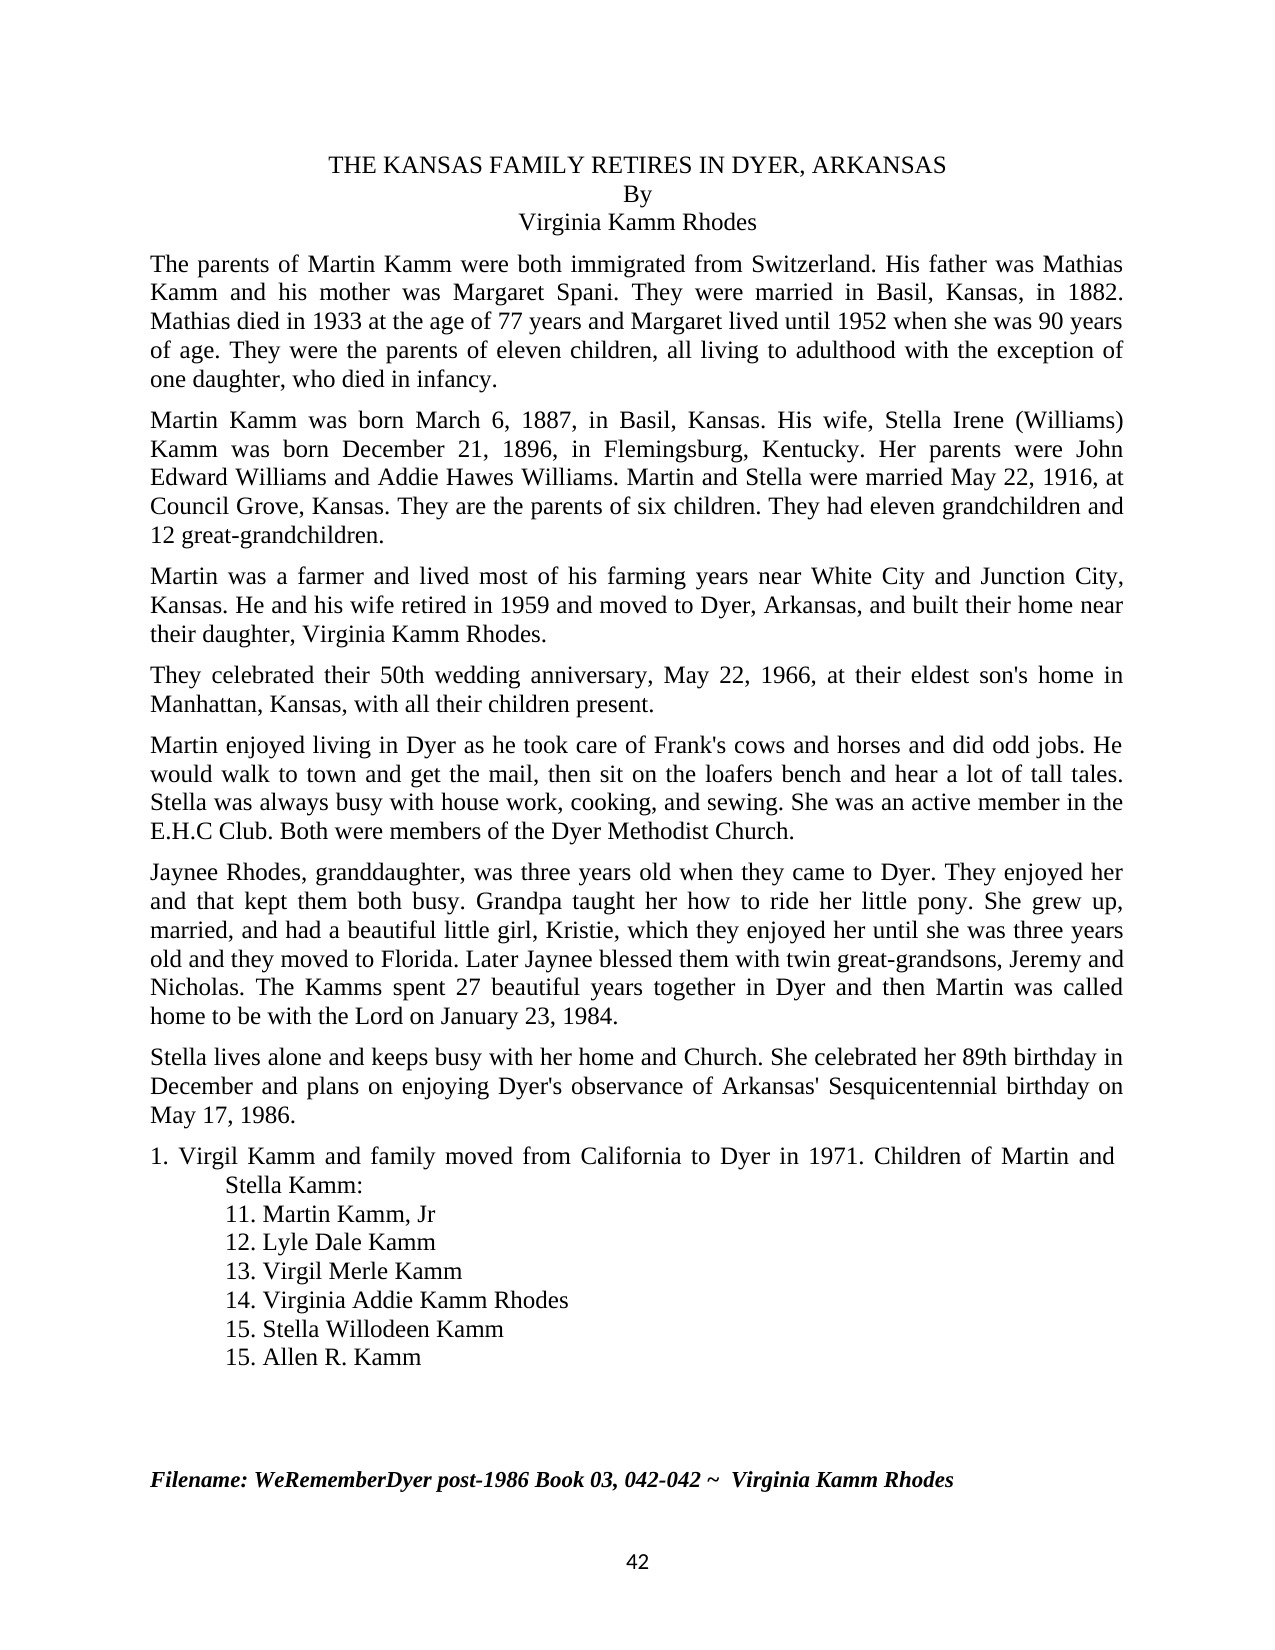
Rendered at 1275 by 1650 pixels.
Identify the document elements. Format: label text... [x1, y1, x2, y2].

text 12. Lyle Dale Kamm [150, 1227, 1125, 1256]
text Virginia Kamm Rhodes [150, 207, 1125, 236]
text Martin was a farmer and lived most of his farming years near and . He and his wife retired in 1959 and moved to Dyer, , and built their home near their daughter, Virginia Kamm Rhodes. [150, 561, 1125, 647]
text 15. Stella Willodeen Kamm [150, 1314, 1125, 1342]
text Martin Kamm was born March 6, 1887, in . His wife, Stella Irene (Williams) Kamm was born December 21, 1896, in . Her parents were John Edward Williams and Addie Hawes Williams. Martin and Stella were married May 22, 1916, at . They are the parents of six children. They had eleven grandchildren and 12 great-grandchildren. [150, 405, 1125, 549]
text Martin enjoyed living in Dyer as he took care of Frank's cows and horses and did odd jobs. He would walk to town and get the mail, then sit on the loafers bench and hear a lot of tall tales. Stella was always busy with house work, cooking, and sewing. She was an active member in the E.H.C Club. Both were members of the . [150, 730, 1125, 845]
text By [150, 179, 1125, 207]
text Stella lives alone and keeps busy with her home and Church. She celebrated her 89th birthday in December and plans on enjoying Dyer's observance of ' Sesquicentennial birthday on May 17, 1986. [150, 1042, 1125, 1129]
text Filename: WeRememberDyer post-1986 Book 03, 042-042 ~ Virginia Kamm Rhodes [150, 1466, 1125, 1493]
text 15. Allen R. Kamm [150, 1342, 1125, 1371]
text THE FAMILY RETIRES IN DYER, [150, 150, 1125, 179]
text The parents of Martin Kamm were both immigrated from . His father was Mathias Kamm and his mother was Margaret Spani. They were married in , in 1882. Mathias died in 1933 at the age of 77 years and Margaret lived until 1952 when she was 90 years of age. They were the parents of eleven children, all living to adulthood with the exception of one daughter, who died in infancy. [150, 249, 1125, 392]
text 1. Virgil Kamm and family moved from to Dyer in 1971. Children of Martin and Stella Kamm: [150, 1141, 1125, 1199]
text 14. Virginia Addie Kamm Rhodes [150, 1285, 1125, 1314]
text Jaynee Rhodes, granddaughter, was three years old when they came to Dyer. They enjoyed her and that kept them both busy. Grandpa taught her how to ride her little pony. She grew up, married, and had a beautiful little girl, Kristie, which they enjoyed her until she was three years old and they moved to . Later Jaynee blessed them with twin great-grandsons, Jeremy and Nicholas. The Kamms spent 27 beautiful years together in Dyer and then Martin was called home to be with the Lord on January 23, 1984. [150, 857, 1125, 1030]
text They celebrated their 50th wedding anniversary, May 22, 1966, at their eldest son's home in , with all their children present. [150, 660, 1125, 717]
text 11. Martin Kamm, Jr [150, 1199, 1125, 1227]
text 13. Virgil Merle Kamm [150, 1256, 1125, 1285]
